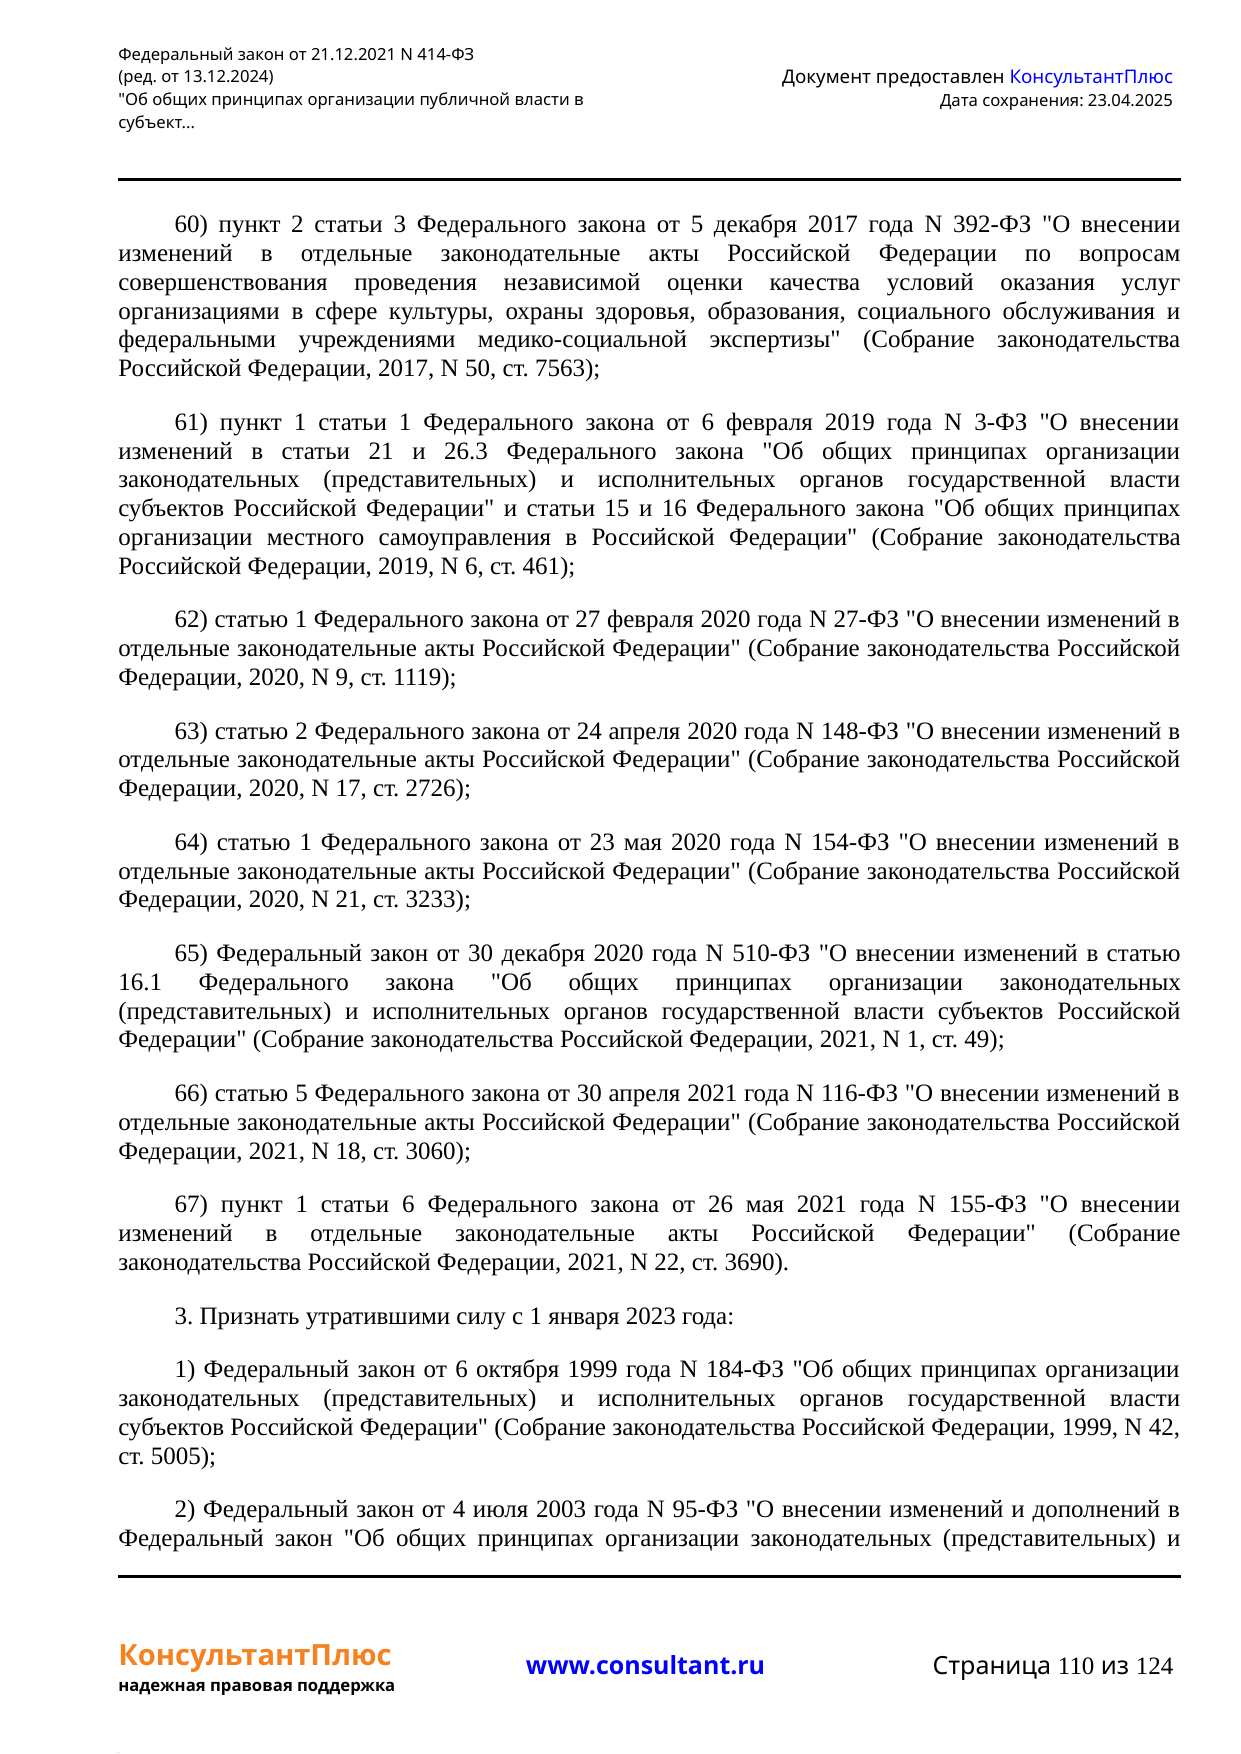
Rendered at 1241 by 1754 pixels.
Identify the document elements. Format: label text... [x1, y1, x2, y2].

text 67) пункт 1 статьи 6 Федерального закона от 26 мая 2021 года N 155-ФЗ "О внесении изменений в отдельные законодательные акты Российской Федерации" (Собрание законодательства Российской Федерации, 2021, N 22, ст. 3690). [118, 1189, 1181, 1276]
text 1) Федеральный закон от 6 октября 1999 года N 184-ФЗ "Об общих принципах организации законодательных (представительных) и исполнительных органов государственной власти субъектов Российской Федерации" (Собрание законодательства Российской Федерации, 1999, N 42, ст. 5005); [118, 1354, 1181, 1469]
text 66) статью 5 Федерального закона от 30 апреля 2021 года N 116-ФЗ "О внесении изменений в отдельные законодательные акты Российской Федерации" (Собрание законодательства Российской Федерации, 2021, N 18, ст. 3060); [118, 1078, 1181, 1164]
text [118, 1494, 1181, 1552]
text 61) пункт 1 статьи 1 Федерального закона от 6 февраля 2019 года N 3-ФЗ "О внесении изменений в статьи 21 и 26.3 Федерального закона "Об общих принципах организации законодательных (представительных) и исполнительных органов государственной власти субъектов Российской Федерации" и статьи 15 и 16 Федерального закона "Об общих принципах организации местного самоуправления в Российской Федерации" (Собрание законодательства Российской Федерации, 2019, N 6, ст. 461); [118, 407, 1181, 579]
text 64) статью 1 Федерального закона от 23 мая 2020 года N 154-ФЗ "О внесении изменений в отдельные законодательные акты Российской Федерации" (Собрание законодательства Российской Федерации, 2020, N 21, ст. 3233); [118, 827, 1181, 913]
text 62) статью 1 Федерального закона от 27 февраля 2020 года N 27-ФЗ "О внесении изменений в отдельные законодательные акты Российской Федерации" (Собрание законодательства Российской Федерации, 2020, N 9, ст. 1119); [118, 604, 1181, 691]
text 65) Федеральный закон от 30 декабря 2020 года N 510-ФЗ "О внесении изменений в статью 16.1 Федерального закона "Об общих принципах организации законодательных (представительных) и исполнительных органов государственной власти субъектов Российской Федерации" (Собрание законодательства Российской Федерации, 2021, N 1, ст. 49); [118, 938, 1181, 1053]
text 63) статью 2 Федерального закона от 24 апреля 2020 года N 148-ФЗ "О внесении изменений в отдельные законодательные акты Российской Федерации" (Собрание законодательства Российской Федерации, 2020, N 17, ст. 2726); [118, 716, 1181, 802]
text 60) пункт 2 статьи 3 Федерального закона от 5 декабря 2017 года N 392-ФЗ "О внесении изменений в отдельные законодательные акты Российской Федерации по вопросам совершенствования проведения независимой оценки качества условий оказания услуг организациями в сфере культуры, охраны здоровья, образования, социального обслуживания и федеральными учреждениями медико-социальной экспертизы" (Собрание законодательства Российской Федерации, 2017, N 50, ст. 7563); [118, 209, 1181, 382]
text 3. Признать утратившими силу с 1 января 2023 года: [118, 1301, 1181, 1329]
